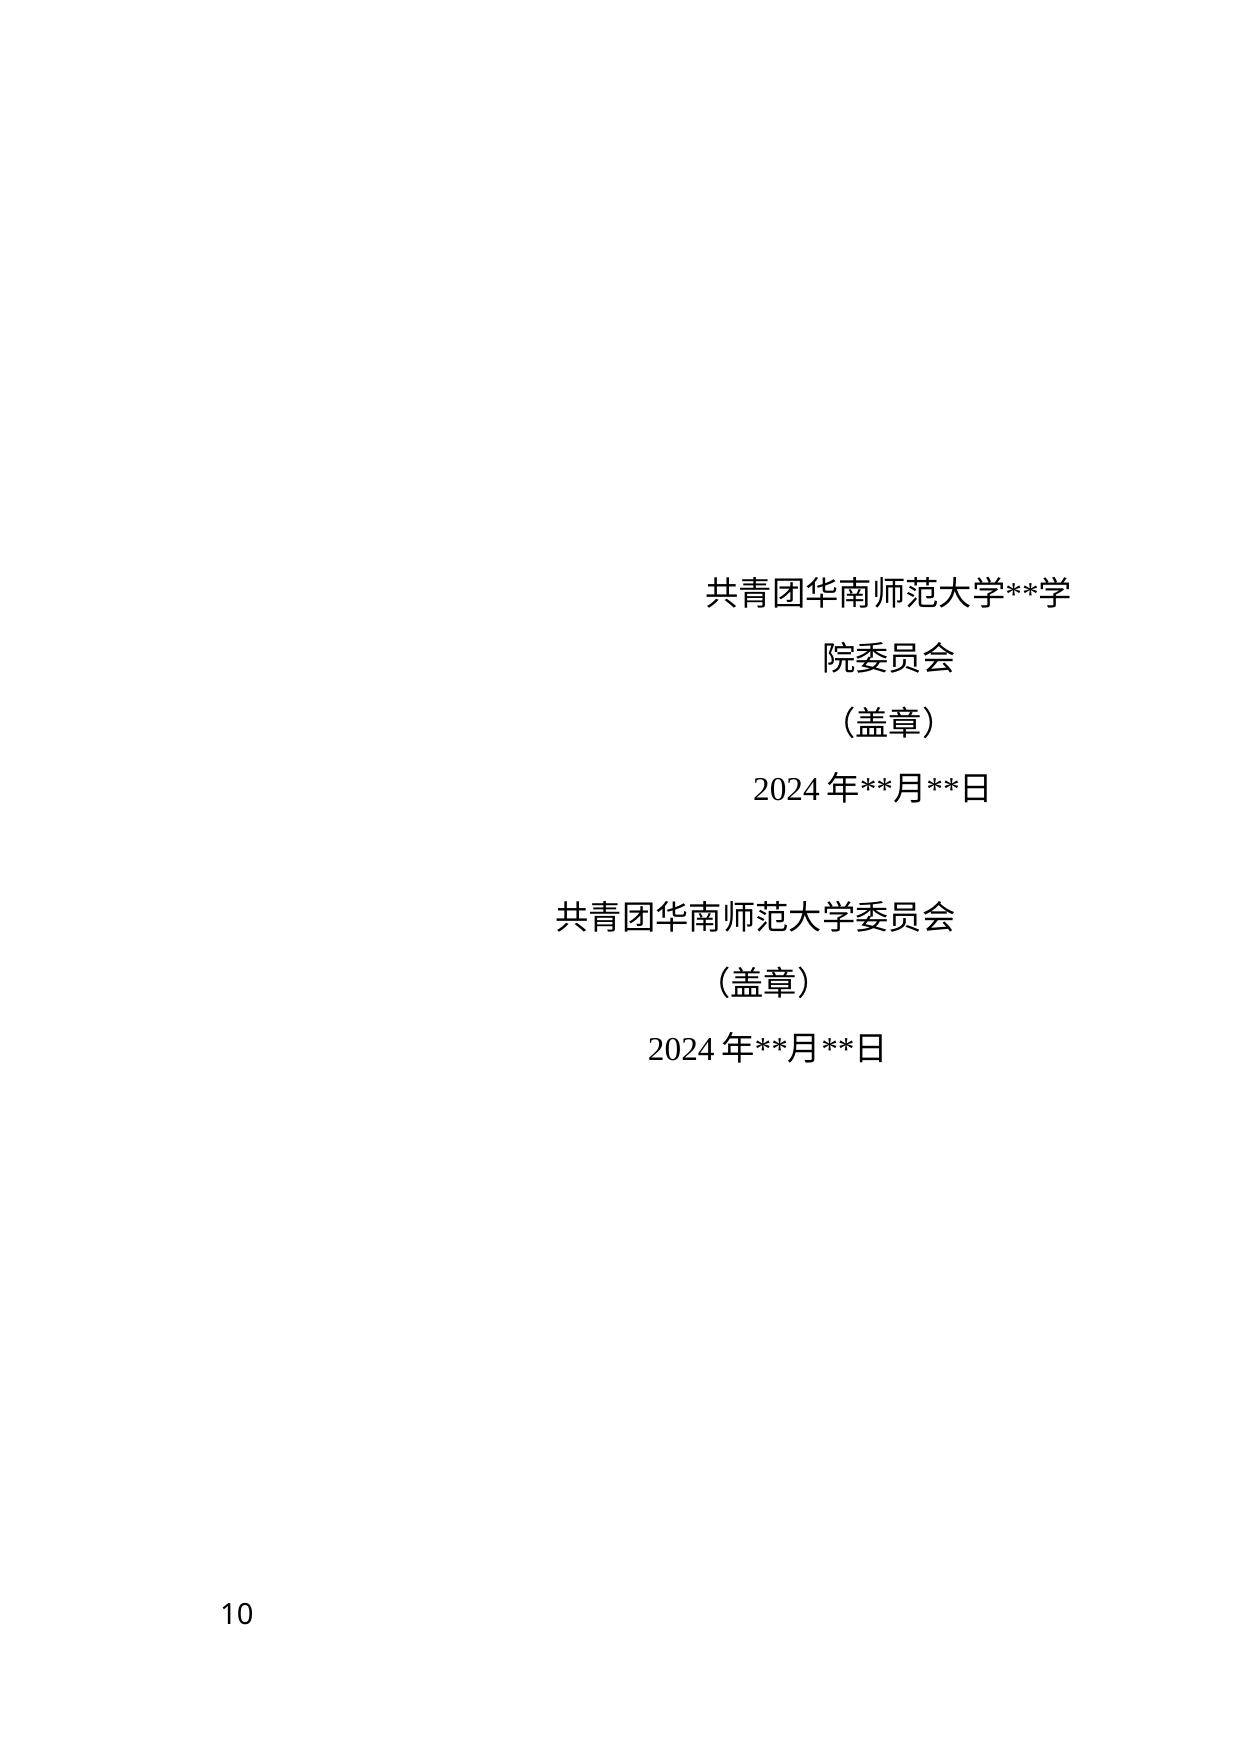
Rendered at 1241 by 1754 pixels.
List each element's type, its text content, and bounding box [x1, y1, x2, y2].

text 共青团华南师范大学**学院委员会 [690, 558, 1087, 688]
text （盖章） [165, 948, 1087, 1013]
text 共青团华南师范大学委员会 [165, 883, 1087, 948]
text （盖章） [690, 688, 1087, 753]
text 2024年**月**日 [165, 1013, 1087, 1078]
text 2024年**月**日 [186, 753, 1087, 818]
